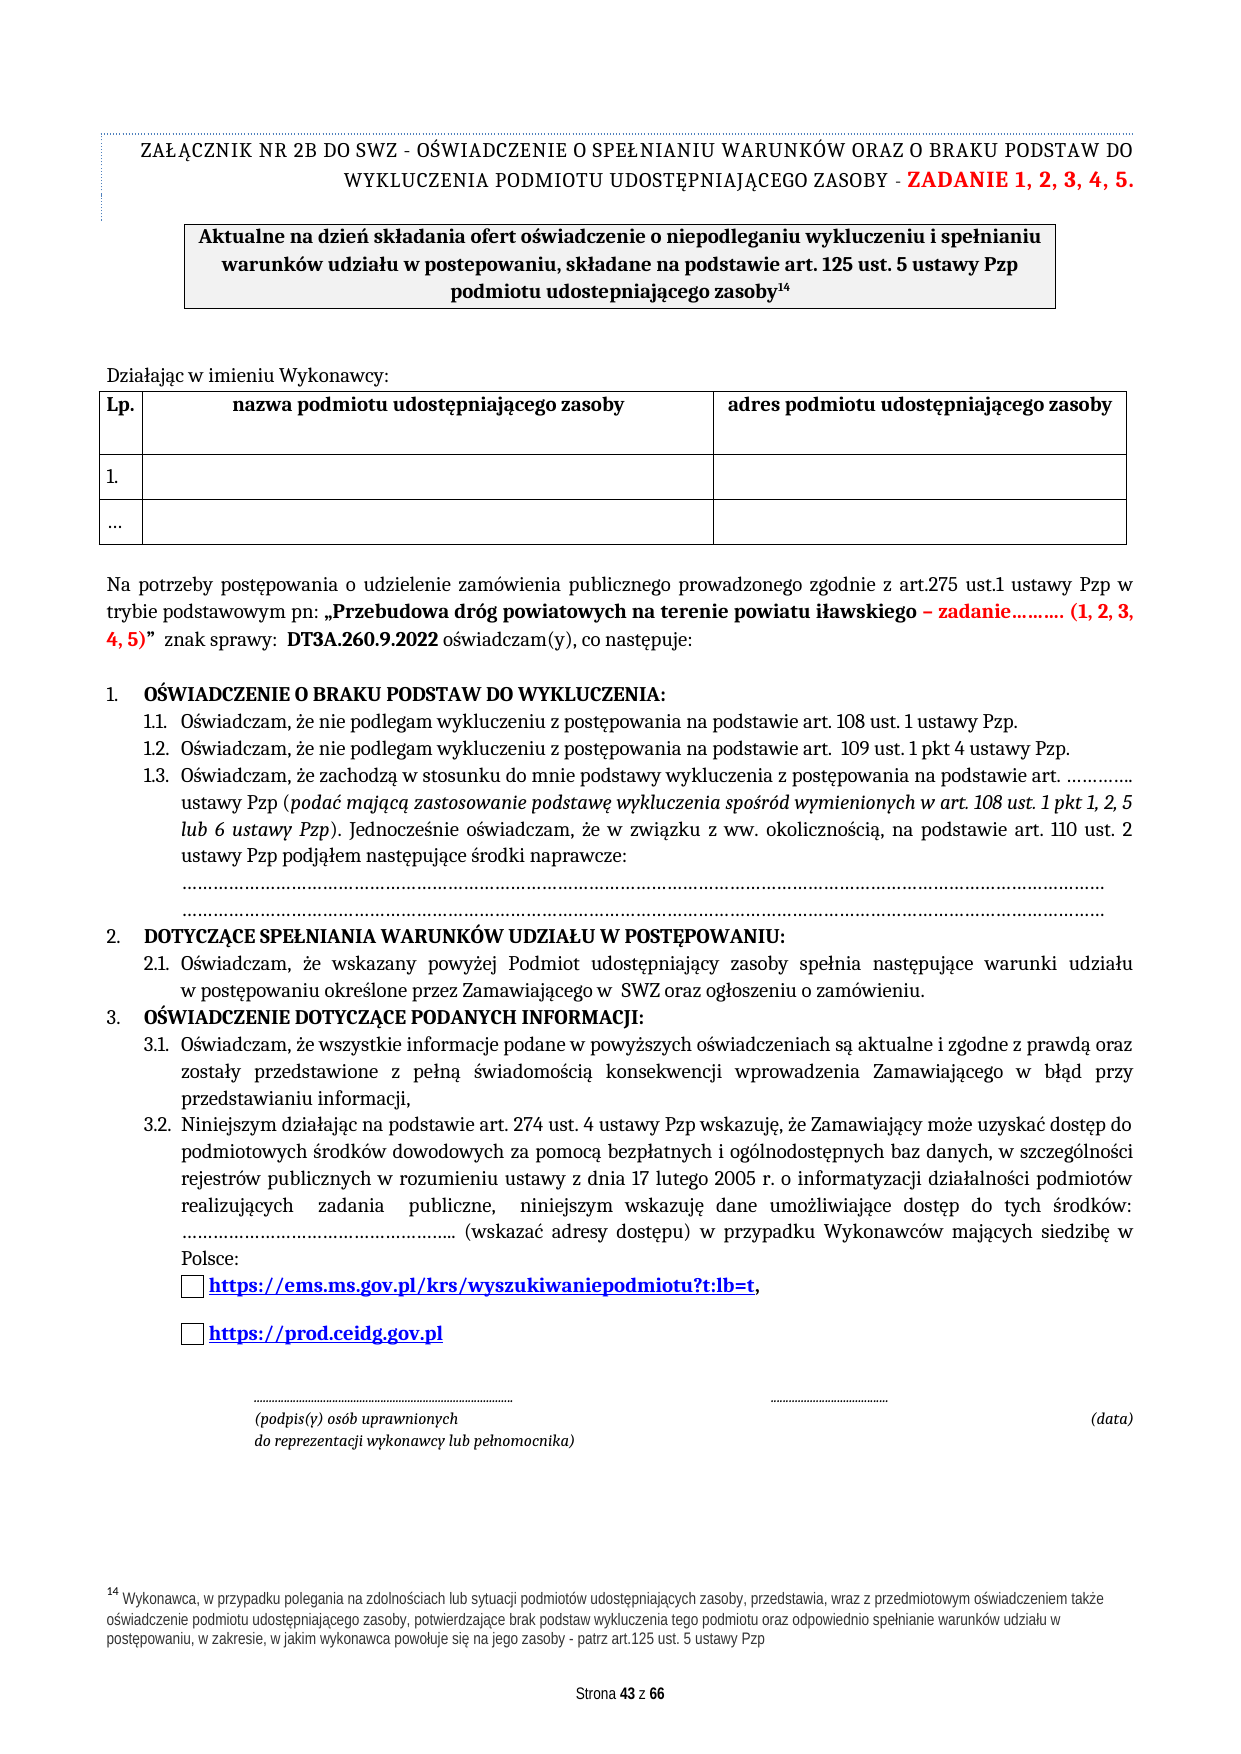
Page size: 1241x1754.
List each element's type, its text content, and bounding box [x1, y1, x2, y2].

table_header adres podmiotu udostępniającego zasoby [714, 392, 1126, 454]
table_header Lp. [100, 392, 142, 454]
list Oświadczam, że wskazany powyżej Podmiot udostępniający zasoby spełnia następujące warunki udziału w postępowaniu określone przez Zamawiającego w SWZ oraz ogłoszeniu o zamówieniu. [143, 952, 1134, 1002]
table_cell [143, 455, 713, 498]
list Oświadczam, że nie podlegam wykluczeniu z postępowania na podstawie art. 108 ust. 1 ustawy Pzp. [143, 710, 1134, 734]
list OŚWIADCZENIE O BRAKU PODSTAW DO WYKLUCZENIA: [106, 683, 1134, 707]
list Oświadczam, że wszystkie informacje podane w powyższych oświadczeniach są aktualne i zgodne z prawdą oraz zostały przedstawione z pełną świadomością konsekwencji wprowadzenia Zamawiającego w błąd przy przedstawianiu informacji, [143, 1033, 1134, 1110]
list OŚWIADCZENIE DOTYCZĄCE PODANYCH INFORMACJI: [106, 1005, 1134, 1029]
table_header Aktualne na dzień składania ofert oświadczenie o niepodleganiu wykluczeniu i spełnianiu warunków udziału w postepowaniu, składane na podstawie art. 125 ust. 5 ustawy Pzp podmiotu udostepniającego zasoby [185, 225, 1055, 308]
table_cell [714, 500, 1126, 544]
text https://prod.ceidg.gov.pl [143, 1322, 1134, 1346]
text https://ems.ms.gov.pl/krs/wyszukiwaniepodmiotu?t:lb=t, [180, 1274, 1134, 1298]
table_cell … [100, 500, 142, 544]
table_header nazwa podmiotu udostępniającego zasoby [143, 392, 713, 454]
list Niniejszym działając na podstawie art. 274 ust. 4 ustawy Pzp wskazuję, że Zamawiający może uzyskać dostęp do podmiotowych środków dowodowych za pomocą bezpłatnych i ogólnodostępnych baz danych, w szczególności rejestrów publicznych w rozumieniu ustawy z dnia 17 lutego 2005 r. o informatyzacji działalności podmiotów realizujących zadania publiczne, niniejszym wskazuję dane umożliwiające dostęp do tych środków: …………………………………………….. (wskazać adresy dostępu) w przypadku Wykonawców mających siedzibę w Polsce: [143, 1113, 1134, 1271]
text (podpis(y) osób uprawnionych (data) do reprezentacji wykonawcy lub pełnomocnika) [254, 1410, 1134, 1451]
table_cell [143, 500, 713, 544]
list Oświadczam, że nie podlegam wykluczeniu z postępowania na podstawie art. 109 ust. 1 pkt 4 ustawy Pzp. [143, 737, 1134, 761]
text Na potrzeby postępowania o udzielenie zamówienia publicznego prowadzonego zgodnie z art.275 ust.1 ustawy Pzp w trybie podstawowym pn: „Przebudowa dróg powiatowych na terenie powiatu iławskiego – zadanie………. (1, 2, 3, 4, 5)” znak sprawy: DT3A.260.9.2022 oświadczam(y), co następuje: [106, 573, 1134, 652]
list …………………………………………………………………………………………………………………………………………………………… [181, 871, 1134, 895]
list DOTYCZĄCE SPEŁNIANIA WARUNKÓW UDZIAŁU W POSTĘPOWANIU: [106, 924, 1134, 948]
subtitle Załącznik nr 2B do SWZ - oświadczenie o spełnianiu warunków oraz o braku podstaw do wykluczenia podmiotu udostępniającego zasoby - zadanie 1, 2, 3, 4, 5. [101, 133, 1134, 193]
table_cell 1. [100, 455, 142, 498]
list …………………………………………………………………………………………………………………………………………………………… [181, 897, 1134, 921]
list Oświadczam, że zachodzą w stosunku do mnie podstawy wykluczenia z postępowania na podstawie art. …………. ustawy Pzp (podać mającą zastosowanie podstawę wykluczenia spośród wymienionych w art. 108 ust. 1 pkt 1, 2, 5 lub 6 ustawy Pzp). Jednocześnie oświadczam, że w związku z ww. okolicznością, na podstawie art. 110 ust. 2 ustawy Pzp podjąłem następujące środki naprawcze: [143, 764, 1134, 868]
text ...................................................................................... ....................................... [180, 1388, 1134, 1407]
table_cell [714, 455, 1126, 498]
text Działając w imieniu Wykonawcy: [106, 364, 1134, 388]
